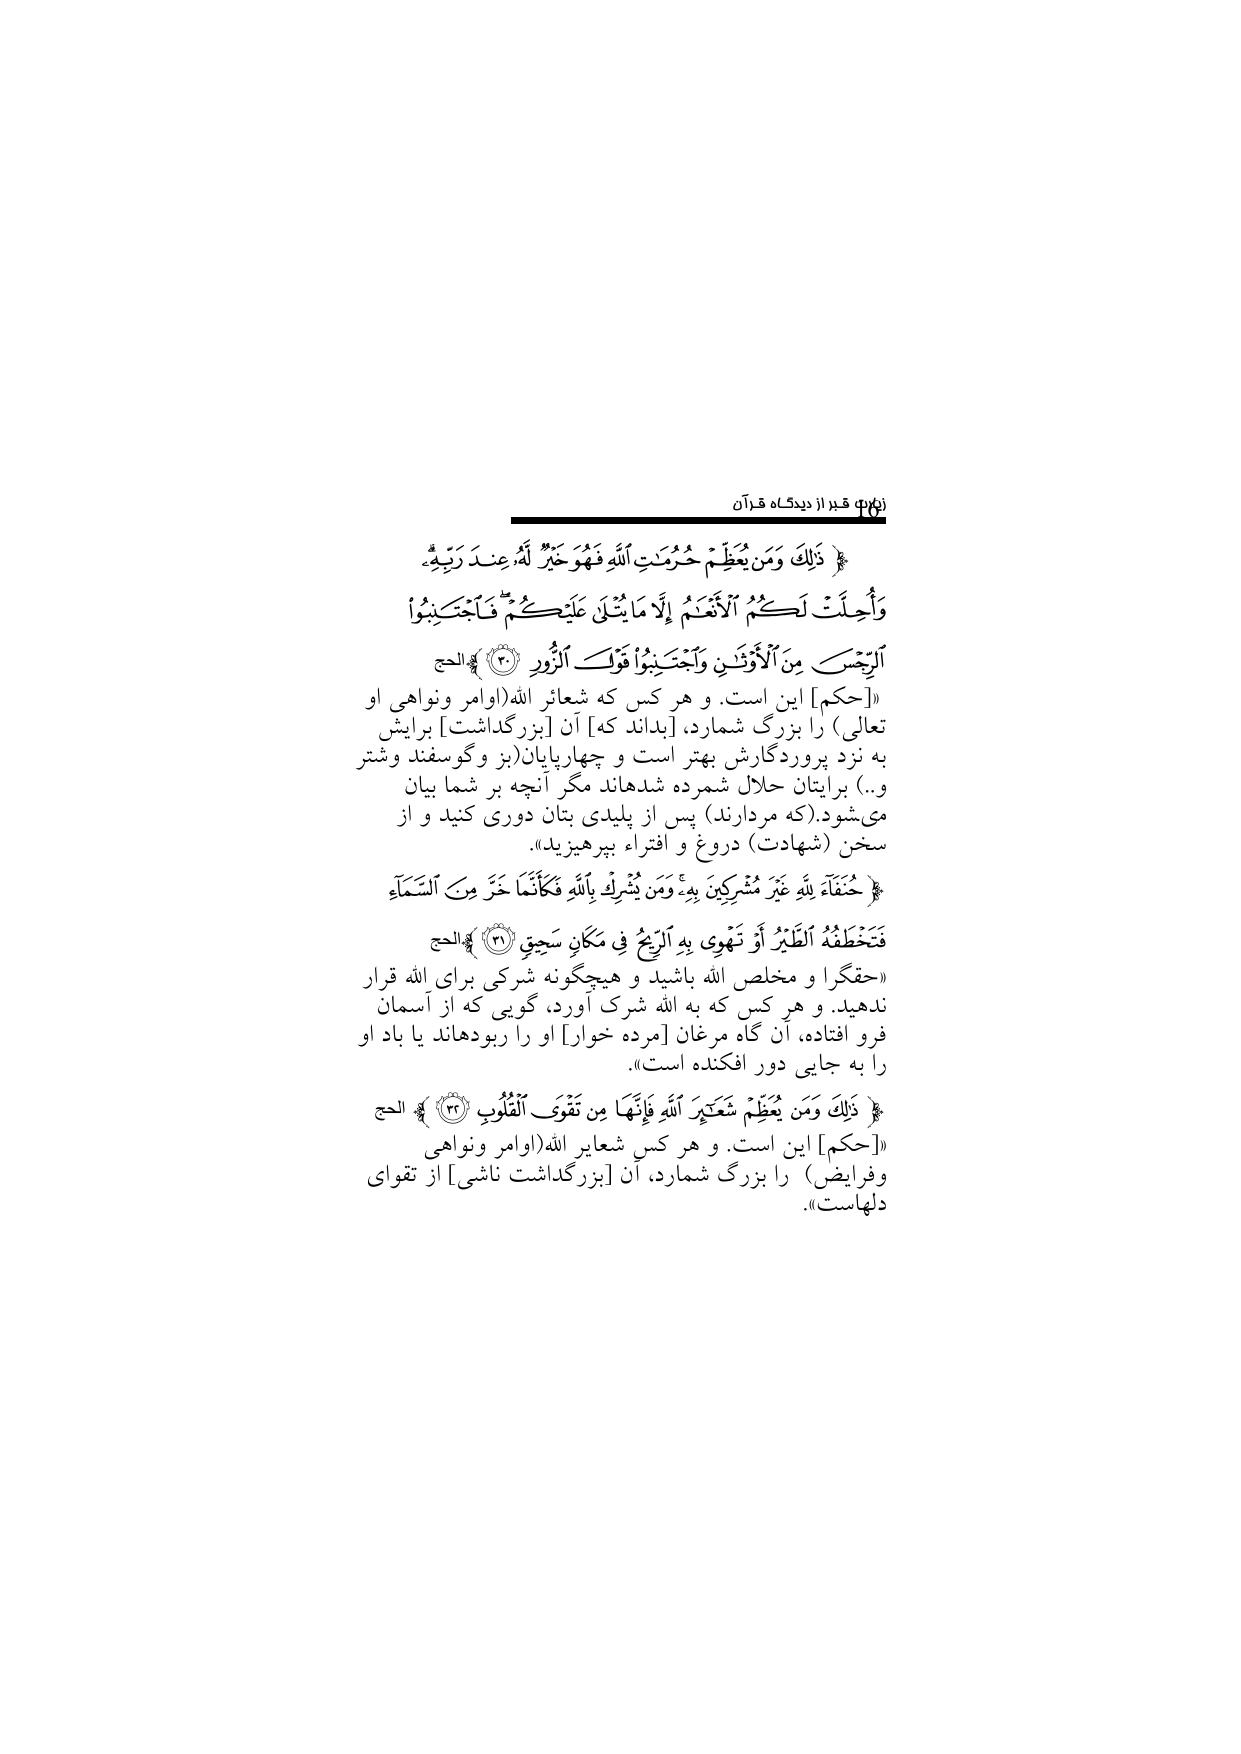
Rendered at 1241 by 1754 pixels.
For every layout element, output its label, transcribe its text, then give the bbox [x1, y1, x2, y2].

text ﭽﯖ ﯗ ﯘ ﯙ ﯚ ﯛ ﯜ ﯝ ﯞ ﯟﯠ ﯡ ﯢ ﯣ ﯤ ﯥ ﯦ ﯧﯨ ﯩ ﯪ ﯫ ﯬ ﯭ ﯮ ﯯ ﯰﭼ الحج [354, 532, 886, 687]
text «[حكم‏] اين است. و هر كس شعاير الله(اوامر ونواهي وفرايض) را بزرگ شمارد، آن [بزرگداشت ناشى‏] از تقواى دلهاست». [354, 1134, 886, 1222]
text ﭽﭑ ﭒ ﭓ ﭔ ﭕﭖ ﭗ ﭘ ﭙ ﭚ ﭛ ﭜ ﭝ ﭞ ﭟ ﭠ ﭡ ﭢ ﭣ ﭤ ﭥ ﭦ ﭧﭼالحج [354, 862, 886, 966]
text ﭽﭨ ﭩ ﭪ ﭫ ﭬ ﭭ ﭮ ﭯ ﭰ ﭱ ﭼ الحج [354, 1083, 886, 1134]
text «[حكم‏] اين است. و هر كس كه شعائر الله(اوامر ونواهي او تعالي) را بزرگ شمارد، [بداند كه‏] آن [بزرگداشت‏] برايش به نزد پروردگارش بهتر است و چهارپايان(بز وگوسفند وشتر و..) برايتان حلال شمرده شده‏اند مگر آنچه بر شما بیان مى‏شود.(كه مردارند) پس از پليدى بتان دوري كنيد و از سخن (شهادت) دروغ و افتراء بپرهیزید». [354, 687, 886, 862]
text «حقگرا و مخلص الله باشید و هیچگونه شرکی برای الله قرار ندهید. و هر كس كه به الله شرك آورد، گويى كه از آسمان فرو افتاده، آن گاه مرغان [مرده خوار] او را ربوده‏اند يا باد او را به جايى دور افكنده است». [354, 966, 886, 1083]
